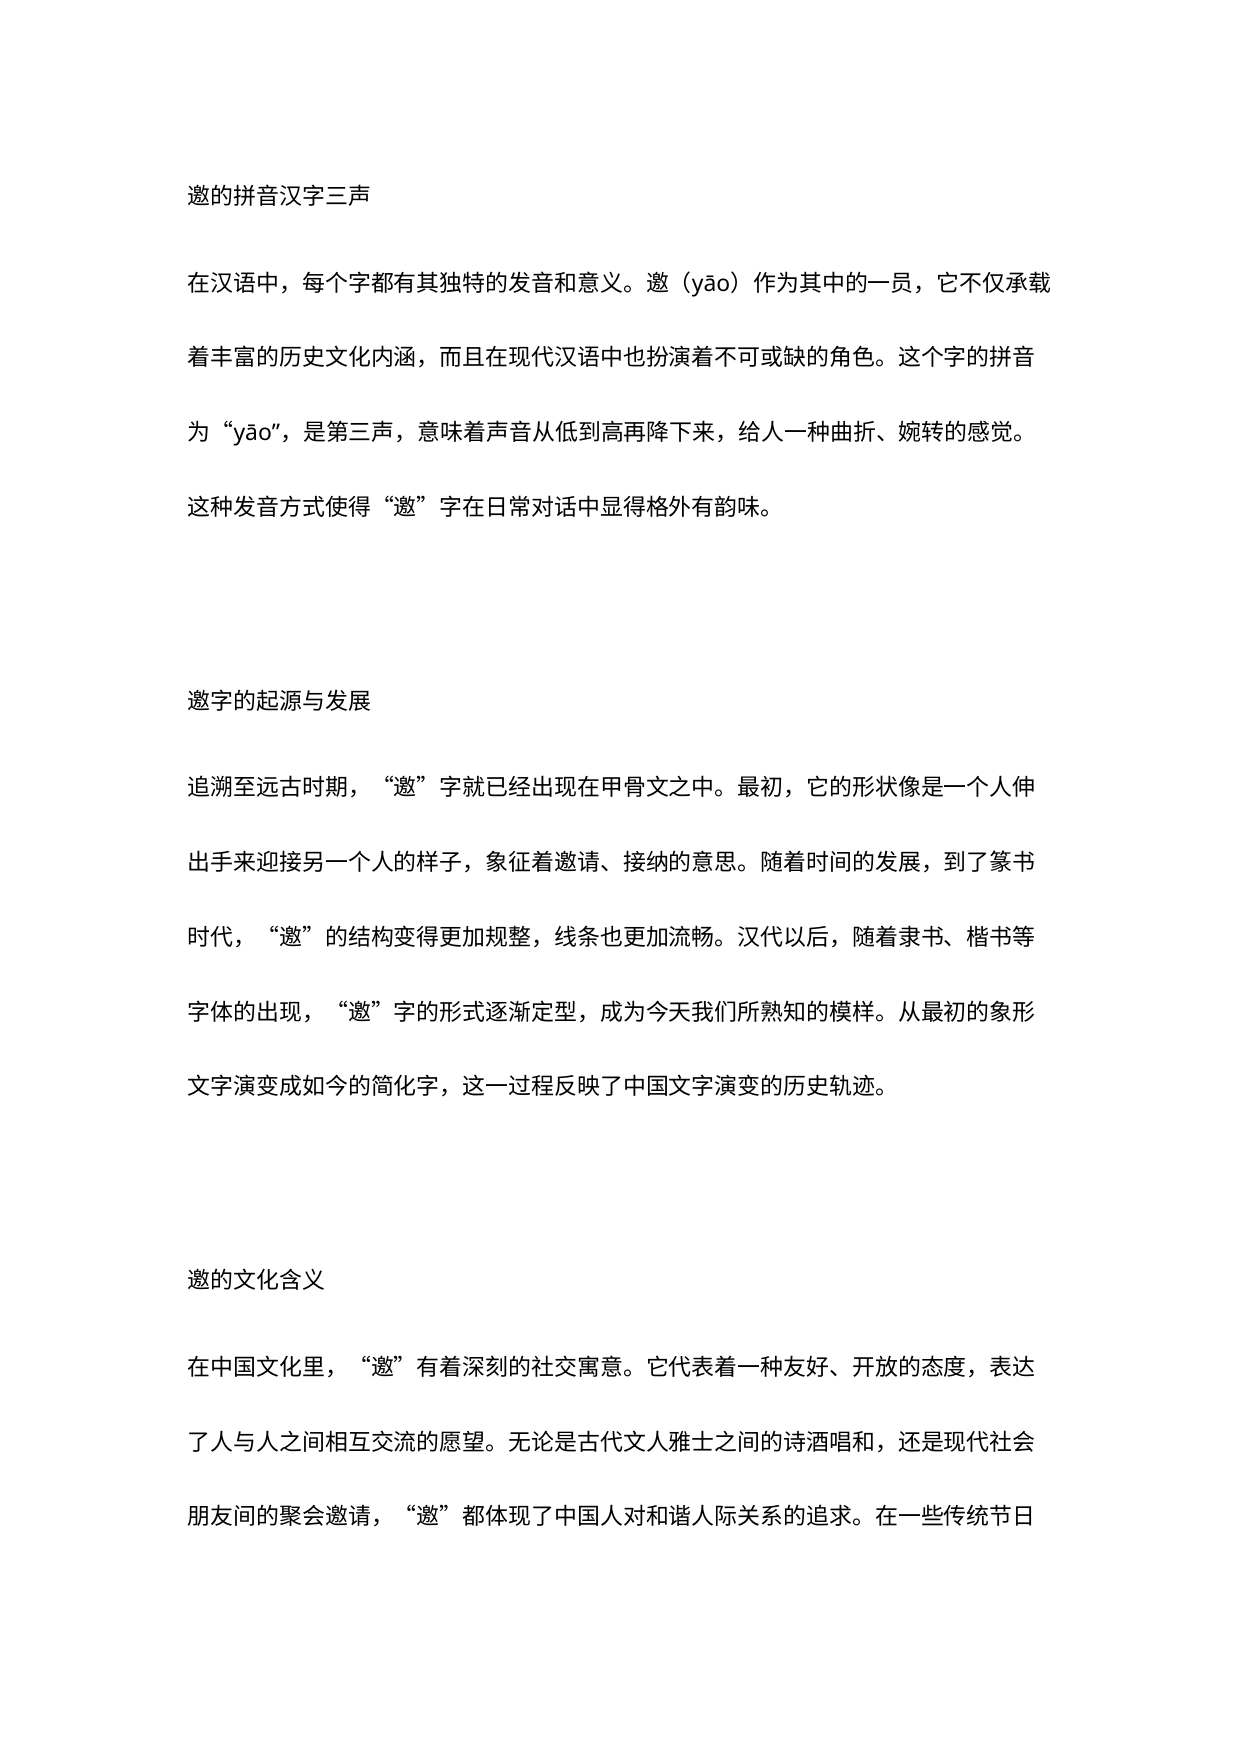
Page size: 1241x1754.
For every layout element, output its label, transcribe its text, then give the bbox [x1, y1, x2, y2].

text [187, 1333, 1053, 1547]
text 邀的拼音汉字三声 [187, 162, 1053, 227]
text 邀的文化含义 [187, 1246, 1053, 1311]
text 追溯至远古时期，“邀”字就已经出现在甲骨文之中。最初，它的形状像是一个人伸出手来迎接另一个人的样子，象征着邀请、接纳的意思。随着时间的发展，到了篆书时代，“邀”的结构变得更加规整，线条也更加流畅。汉代以后，随着隶书、楷书等字体的出现，“邀”字的形式逐渐定型，成为今天我们所熟知的模样。从最初的象形文字演变成如今的简化字，这一过程反映了中国文字演变的历史轨迹。 [187, 753, 1053, 1117]
text 邀字的起源与发展 [187, 667, 1053, 732]
text 在汉语中，每个字都有其独特的发音和意义。邀（yāo）作为其中的一员，它不仅承载着丰富的历史文化内涵，而且在现代汉语中也扮演着不可或缺的角色。这个字的拼音为“yāo”，是第三声，意味着声音从低到高再降下来，给人一种曲折、婉转的感觉。这种发音方式使得“邀”字在日常对话中显得格外有韵味。 [187, 248, 1053, 538]
